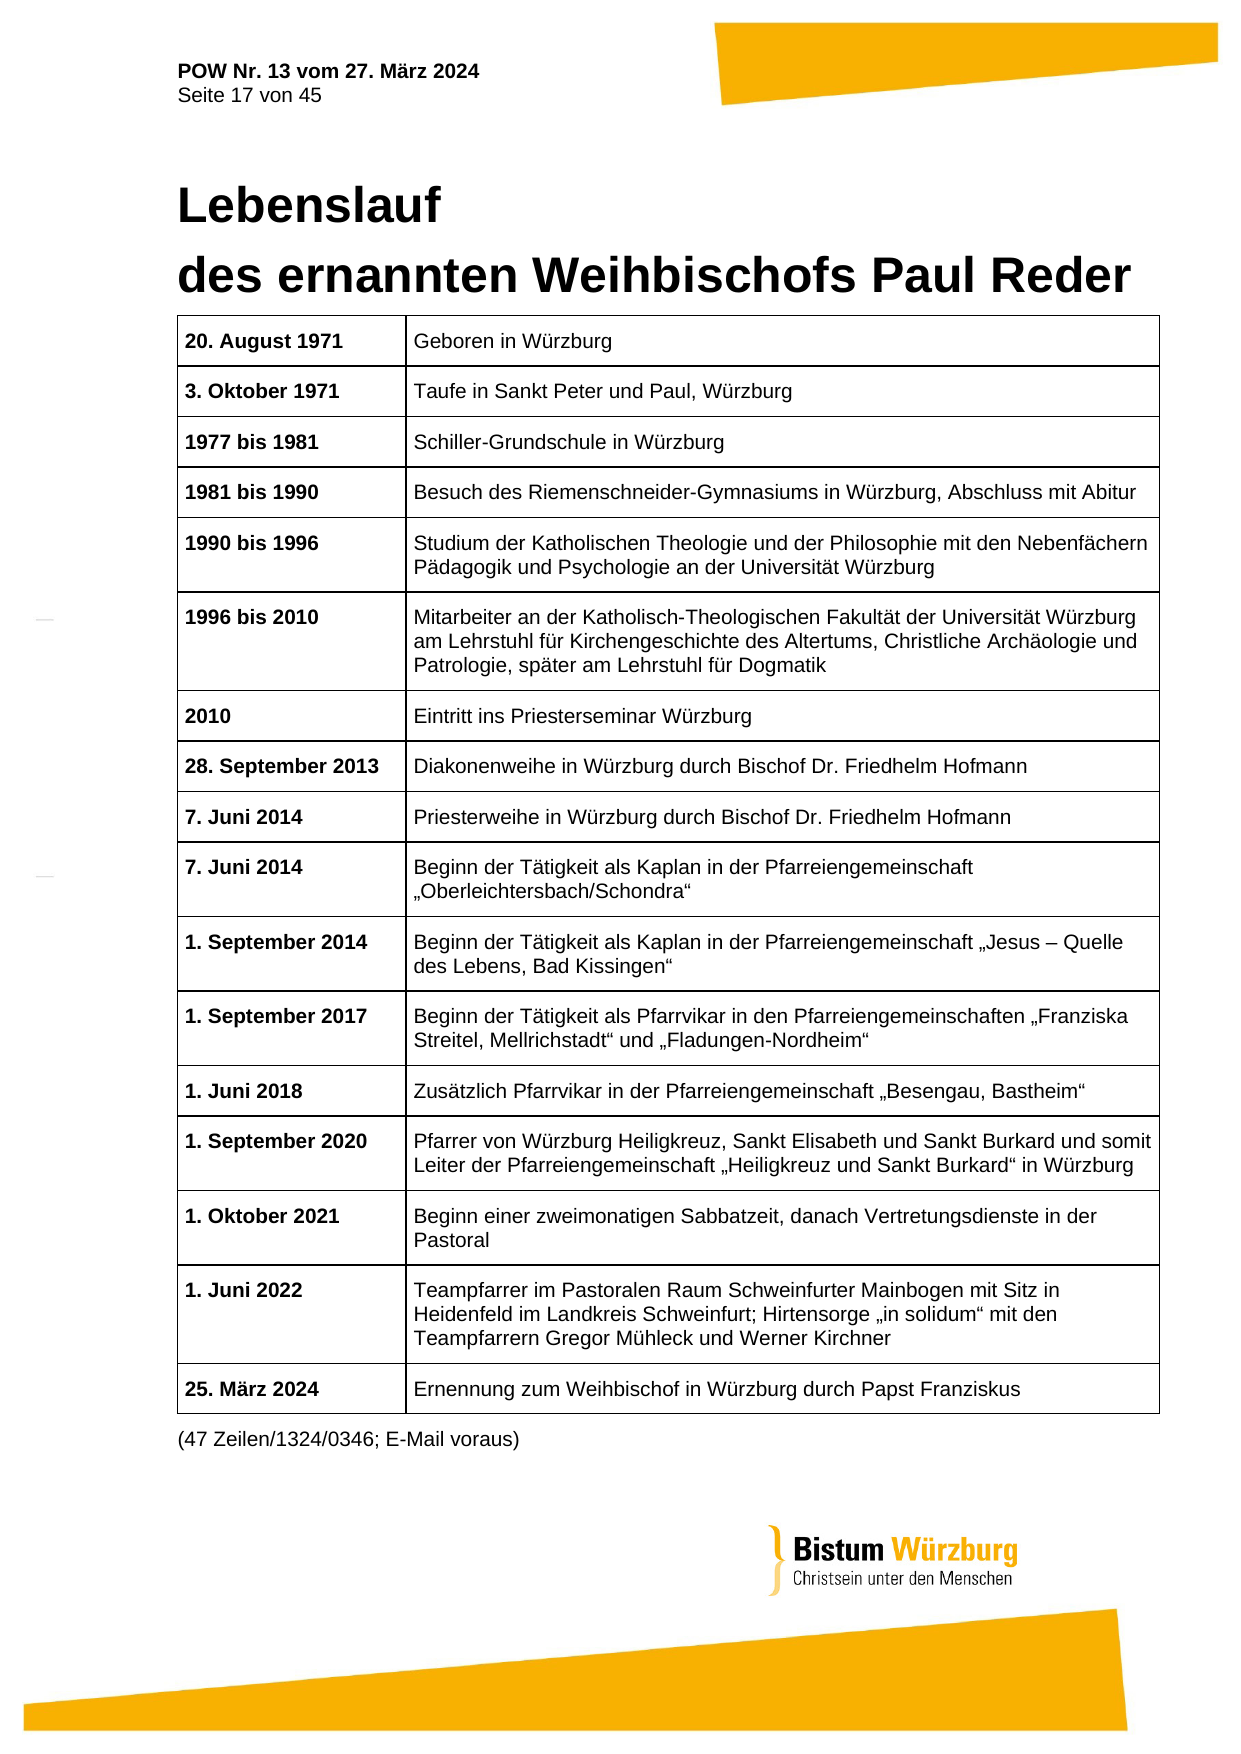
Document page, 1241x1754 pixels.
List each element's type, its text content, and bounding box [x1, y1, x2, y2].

table_cell 1990 bis 1996 [178, 518, 405, 591]
table_cell 1977 bis 1981 [178, 417, 405, 466]
table_cell 1. Oktober 2021 [178, 1191, 405, 1264]
table_cell 1996 bis 2010 [178, 593, 405, 689]
table_cell 1. Juni 2022 [178, 1266, 405, 1362]
table_cell Besuch des Riemenschneider-Gymnasiums in Würzburg, Abschluss mit Abitur [407, 468, 1159, 517]
table_cell Taufe in Sankt Peter und Paul, Würzburg [407, 367, 1159, 416]
table_cell Pfarrer von Würzburg Heiligkreuz, Sankt Elisabeth und Sankt Burkard und somit Leiter der Pfarreiengemeinschaft „Heiligkreuz und Sankt Burkard“ in Würzburg [407, 1117, 1159, 1189]
table_cell Beginn einer zweimonatigen Sabbatzeit, danach Vertretungsdienste in der Pastoral [407, 1191, 1159, 1264]
table_cell Beginn der Tätigkeit als Pfarrvikar in den Pfarreiengemeinschaften „Franziska Streitel, Mellrichstadt“ und „Fladungen-Nordheim“ [407, 992, 1159, 1064]
table_cell Mitarbeiter an der Katholisch-Theologischen Fakultät der Universität Würzburg am Lehrstuhl für Kirchengeschichte des Altertums, Christliche Archäologie und Patrologie, später am Lehrstuhl für Dogmatik [407, 593, 1159, 689]
table_cell 2010 [178, 691, 405, 740]
table_header Geboren in Würzburg [407, 316, 1159, 365]
table_cell 7. Juni 2014 [178, 843, 405, 916]
table_cell Priesterweihe in Würzburg durch Bischof Dr. Friedhelm Hofmann [407, 792, 1159, 841]
table_cell 25. März 2024 [178, 1364, 405, 1413]
table_cell 1. Juni 2018 [178, 1066, 405, 1115]
table_cell 1. September 2014 [178, 917, 405, 990]
table_cell 1981 bis 1990 [178, 468, 405, 517]
table_cell Zusätzlich Pfarrvikar in der Pfarreiengemeinschaft „Besengau, Bastheim“ [407, 1066, 1159, 1115]
table_cell Studium der Katholischen Theologie und der Philosophie mit den Nebenfächern Pädagogik und Psychologie an der Universität Würzburg [407, 518, 1159, 591]
table_cell 1. September 2017 [178, 992, 405, 1064]
subtitle des ernannten Weihbischofs Paul Reder [177, 245, 1152, 303]
table_cell 1. September 2020 [178, 1117, 405, 1189]
table_cell Schiller-Grundschule in Würzburg [407, 417, 1159, 466]
table_cell 7. Juni 2014 [178, 792, 405, 841]
table_cell 28. September 2013 [178, 742, 405, 791]
table_cell Ernennung zum Weihbischof in Würzburg durch Papst Franziskus [407, 1364, 1159, 1413]
text (47 Zeilen/1324/0346; E-Mail voraus) [177, 1427, 1152, 1451]
table_cell Eintritt ins Priesterseminar Würzburg [407, 691, 1159, 740]
table_cell Diakonenweihe in Würzburg durch Bischof Dr. Friedhelm Hofmann [407, 742, 1159, 791]
table_cell Teampfarrer im Pastoralen Raum Schweinfurter Mainbogen mit Sitz in Heidenfeld im Landkreis Schweinfurt; Hirtensorge „in solidum“ mit den Teampfarrern Gregor Mühleck und Werner Kirchner [407, 1266, 1159, 1362]
picture [0, 0, 1241, 1754]
table_cell Beginn der Tätigkeit als Kaplan in der Pfarreiengemeinschaft „Jesus – Quelle des Lebens, Bad Kissingen“ [407, 917, 1159, 990]
table_cell Beginn der Tätigkeit als Kaplan in der Pfarreiengemeinschaft „Oberleichtersbach/Schondra“ [407, 843, 1159, 916]
subtitle Lebenslauf [177, 175, 1152, 233]
table_cell 3. Oktober 1971 [178, 367, 405, 416]
table_header 20. August 1971 [178, 316, 405, 365]
